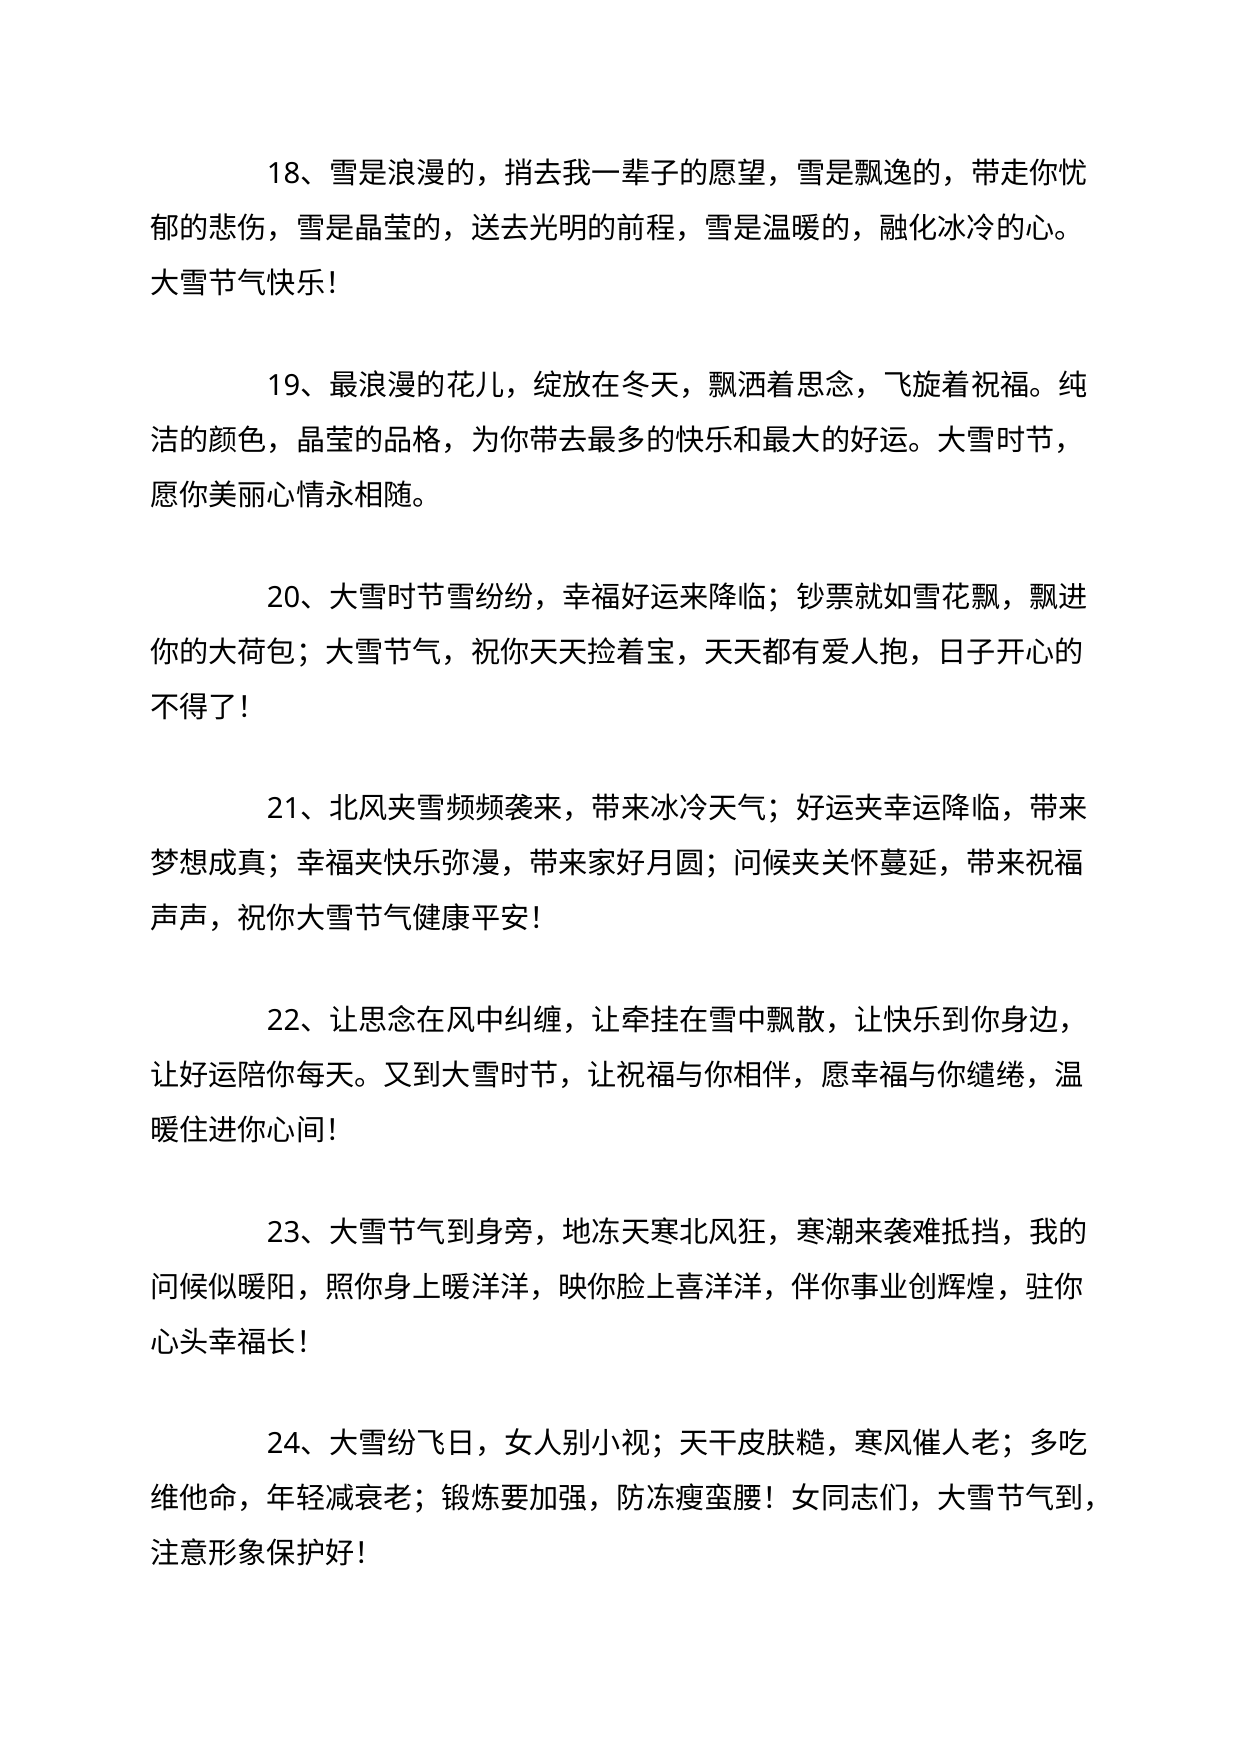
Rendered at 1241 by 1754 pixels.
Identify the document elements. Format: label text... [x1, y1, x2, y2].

text 18、雪是浪漫的，捎去我一辈子的愿望，雪是飘逸的，带走你忧郁的悲伤，雪是晶莹的，送去光明的前程，雪是温暖的，融化冰冷的心。大雪节气快乐！ [150, 150, 1090, 302]
text 24、大雪纷飞日，女人别小视；天干皮肤糙，寒风催人老；多吃维他命，年轻减衰老；锻炼要加强，防冻瘦蛮腰！女同志们，大雪节气到，注意形象保护好！ [150, 1420, 1090, 1572]
text 19、最浪漫的花儿，绽放在冬天，飘洒着思念，飞旋着祝福。纯洁的颜色，晶莹的品格，为你带去最多的快乐和最大的好运。大雪时节，愿你美丽心情永相随。 [150, 362, 1090, 514]
text 23、大雪节气到身旁，地冻天寒北风狂，寒潮来袭难抵挡，我的问候似暖阳，照你身上暖洋洋，映你脸上喜洋洋，伴你事业创辉煌，驻你心头幸福长！ [150, 1208, 1090, 1361]
text 22、让思念在风中纠缠，让牵挂在雪中飘散，让快乐到你身边，让好运陪你每天。又到大雪时节，让祝福与你相伴，愿幸福与你缱绻，温暖住进你心间！ [150, 997, 1090, 1149]
text 21、北风夹雪频频袭来，带来冰冷天气；好运夹幸运降临，带来梦想成真；幸福夹快乐弥漫，带来家好月圆；问候夹关怀蔓延，带来祝福声声，祝你大雪节气健康平安！ [150, 785, 1090, 937]
text 20、大雪时节雪纷纷，幸福好运来降临；钞票就如雪花飘，飘进你的大荷包；大雪节气，祝你天天捡着宝，天天都有爱人抱，日子开心的不得了！ [150, 573, 1090, 726]
